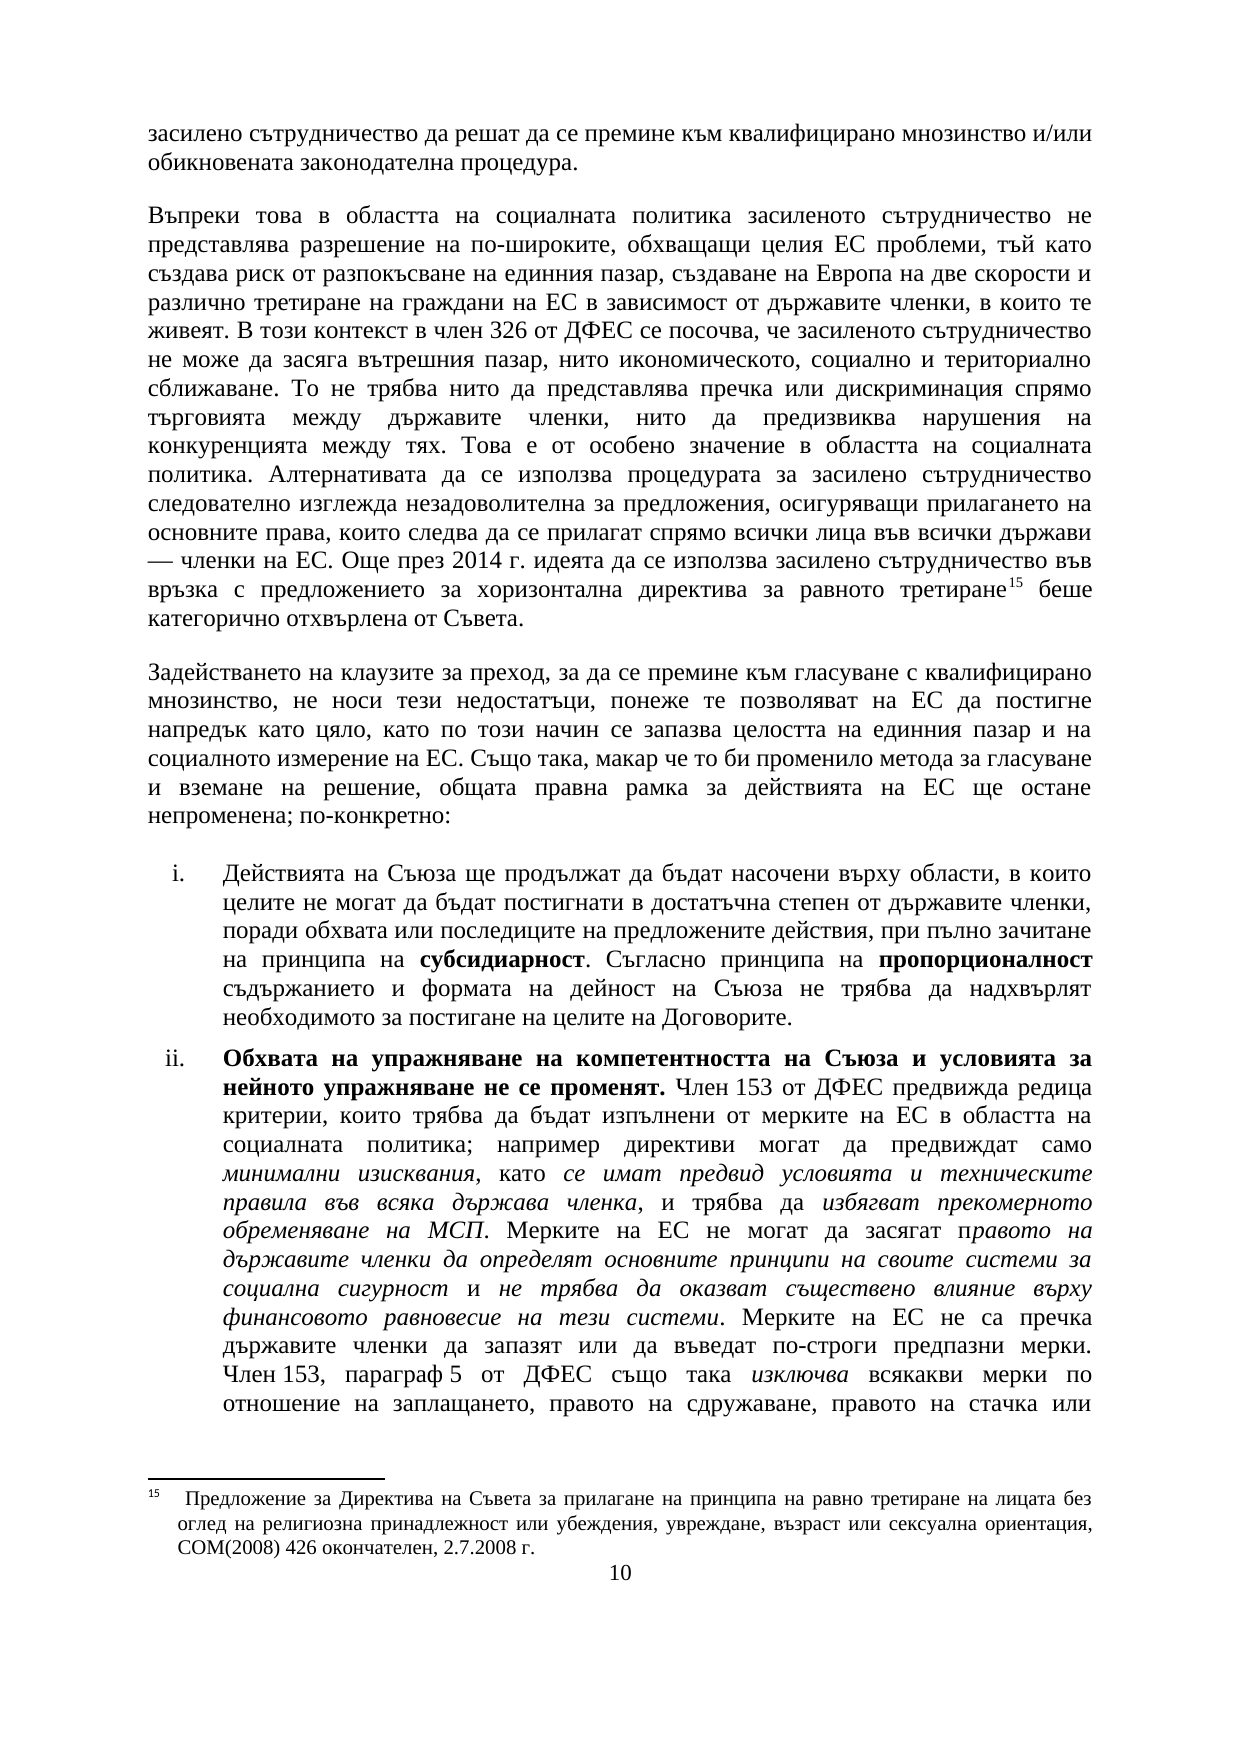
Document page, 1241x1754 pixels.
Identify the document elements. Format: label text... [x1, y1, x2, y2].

text Задействането на клаузите за преход, за да се премине към гласуване с квалифицирано мнозинство, не носи тези недостатъци, понеже те позволяват на ЕС да постигне напредък като цяло, като по този начин се запазва целостта на единния пазар и на социалното измерение на ЕС. Също така, макар че то би променило метода за гласуване и вземане на решение, общата правна рамка за действията на ЕС ще остане непроменена; по-конкретно: [148, 657, 1093, 829]
list Действията на Съюза ще продължат да бъдат насочени върху области, в които целите не могат да бъдат постигнати в достатъчна степен от държавите членки, поради обхвата или последиците на предложените действия, при пълно зачитане на принципа на субсидиарност. Съгласно принципа на пропорционалност съдържанието и формата на дейност на Съюза не трябва да надхвърлят необходимото за постигане на целите на Договорите. [185, 858, 1093, 1031]
text Въпреки това в областта на социалната политика засиленото сътрудничество не представлява разрешение на по-широките, обхващащи целия ЕС проблеми, тъй като създава риск от разпокъсване на единния пазар, създаване на Европа на две скорости и различно третиране на граждани на ЕС в зависимост от държавите членки, в които те живеят. В този контекст в член 326 от ДФЕС се посочва, че засиленото сътрудничество не може да засяга вътрешния пазар, нито икономическото, социално и териториално сближаване. То не трябва нито да представлява пречка или дискриминация спрямо търговията между държавите членки, нито да предизвиква нарушения на конкуренцията между тях. Това е от особено значение в областта на социалната политика. Алтернативата да се използва процедурата за засилено сътрудничество следователно изглежда незадоволителна за предложения, осигуряващи прилагането на основните права, които следва да се прилагат спрямо всички лица във всички държави — членки на ЕС. Още през 2014 г. идеята да се използва засилено сътрудничество във връзка с предложението за хоризонтална директива за равното третиране беше категорично отхвърлена от Съвета. [148, 201, 1093, 632]
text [148, 118, 1093, 176]
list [185, 1043, 1093, 1417]
